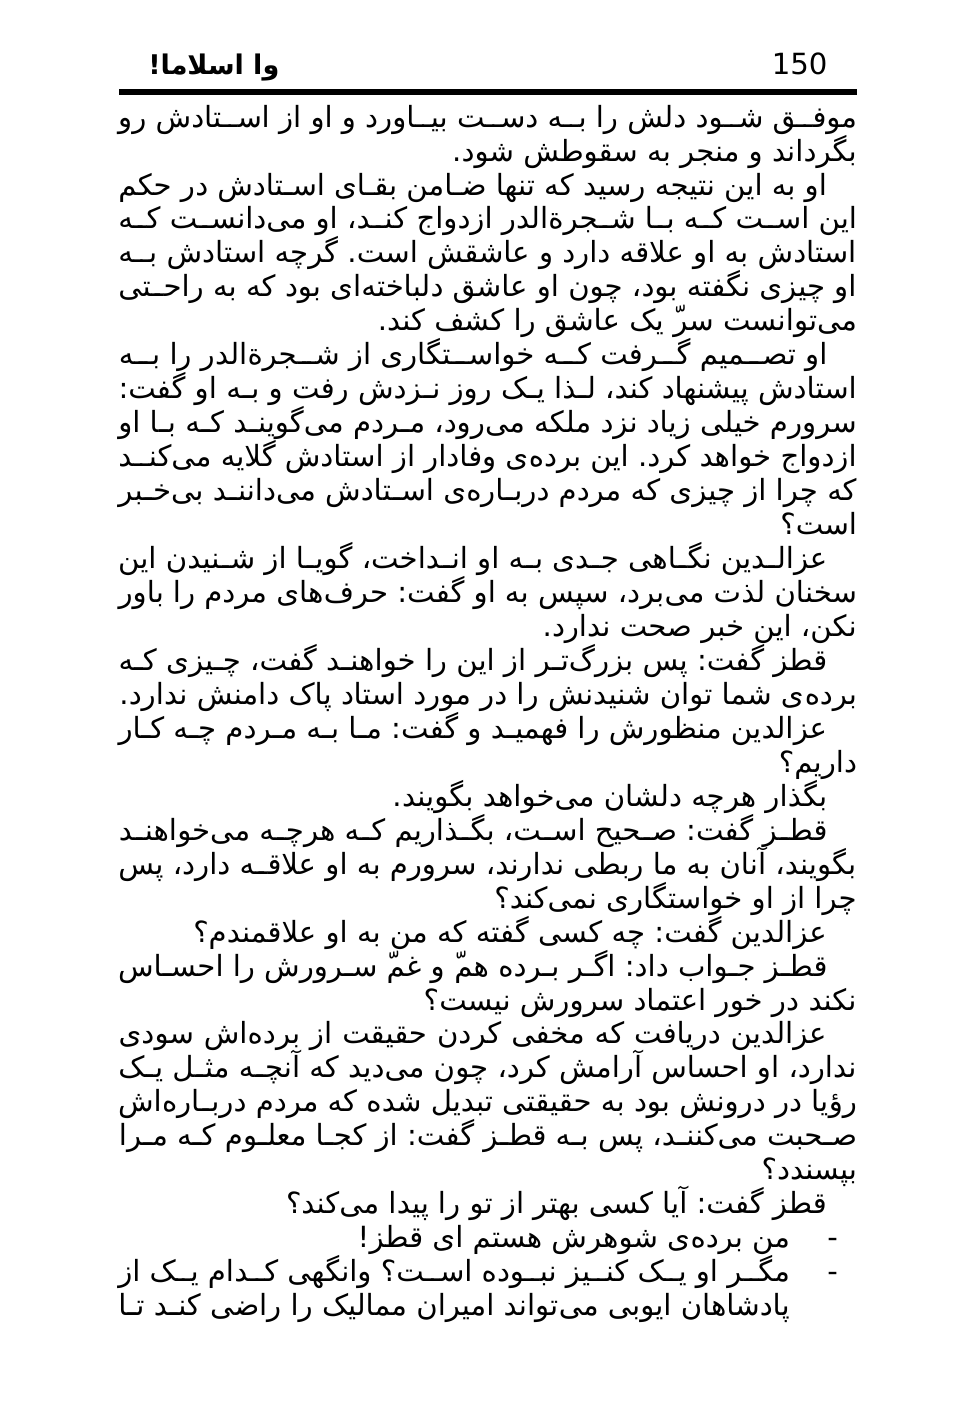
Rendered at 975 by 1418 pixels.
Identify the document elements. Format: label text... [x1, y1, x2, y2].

text قطز گفت: صحیح است، بگذاریم که هرچه می‌خواهند بگویند، آنان به ما ربطی ندارند، سرورم به او علاقه دارد، پس چرا از او خواستگاری نمی‌کند؟ [118, 813, 857, 915]
text عزالدین نگاهی جدی به او انداخت، گویا از شنیدن این سخنان لذت می‌برد، سپس به او گفت: حرف‌های مردم را باور نکن، این خبر صحت ندارد. [118, 541, 857, 643]
text قطز جواب داد: اگر برده همّ و غمّ سرورش را احساس نکند در خور اعتماد سرورش نیست؟ [118, 949, 857, 1017]
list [118, 1254, 827, 1322]
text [118, 100, 857, 168]
text قطز گفت: آیا کسی بهتر از تو را پیدا می‌کند؟ [118, 1187, 857, 1221]
text او تصمیم گرفت که خواستگاری از شجرة‌الدر را به استادش پیشنهاد کند، لذا یک روز نزدش رفت و به او گفت: سرورم خیلی زیاد نزد ملکه می‌رود، مردم می‌گویند که با او ازدواج خواهد کرد. این برده‌ی وفادار از استادش گلایه می‌کند که چرا از چیزی که مردم درباره‌ی استادش می‌دانند بی‌خبر است؟ [118, 338, 857, 541]
text قطز گفت: پس بزرگ‌تر از این را خواهند گفت، چیزی که برده‌ی شما توان شنیدنش را در مورد استاد پاک دامنش ندارد. [118, 643, 857, 711]
text عزالدین گفت: چه کسی گفته که من به او علاقمندم؟ [118, 915, 857, 949]
text بگذار هرچه دلشان می‌خواهد بگویند. [118, 779, 857, 813]
text او به این نتیجه رسید که تنها ضامن بقای استادش در حکم این است که با شجرةالدر ازدواج کند، او می‌دانست که استادش به او علاقه دارد و عاشقش است. گرچه استادش به او چیزی نگفته بود، چون او عاشق دلباخته‌ای بود که به راحتی می‌توانست سرّ یک عاشق را کشف کند. [118, 168, 857, 338]
text عزالدین دریافت که مخفی کردن حقیقت از برده‌اش سودی ندارد، او احساس آرامش کرد، چون می‌دید که آنچه مثل یک رؤیا در درونش بود به حقیقتی تبدیل شده که مردم درباره‌اش صحبت می‌کنند، پس به قطز گفت: از کجا معلوم که مرا بپسندد؟ [118, 1017, 857, 1187]
list من برده‌ی شوهرش هستم ای قطز! [118, 1221, 827, 1254]
text عزالدین منظورش را فهمید و گفت: ما به مردم چه کار داریم؟ [118, 711, 857, 779]
